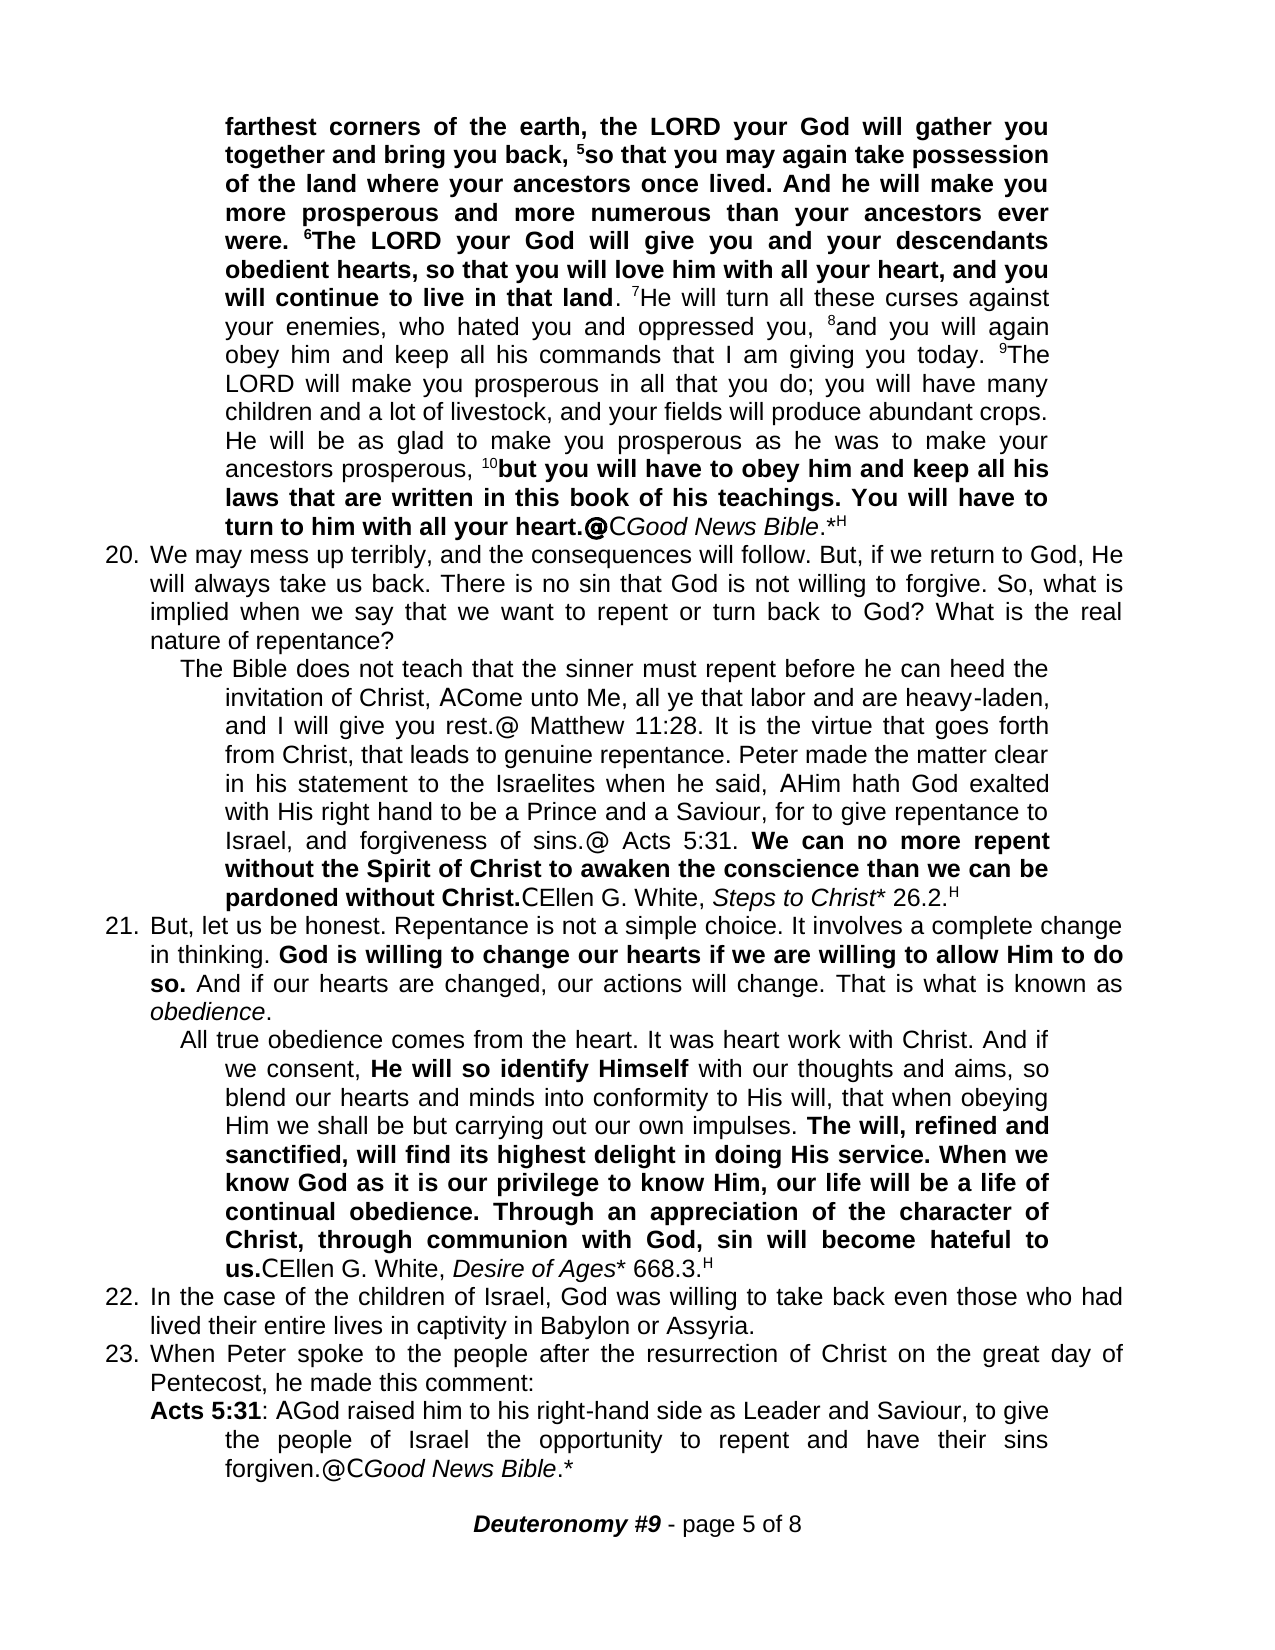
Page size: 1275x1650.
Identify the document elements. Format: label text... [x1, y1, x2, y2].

text Acts 5:31: God raised him to his right-hand side as Leader and Saviour, to give the people of Israel the opportunity to repent and have their sins forgiven.Good News Bible.* [150, 1397, 1050, 1482]
text When Peter spoke to the people after the resurrection of Christ on the great day of Pentecost, he made this comment: [105, 1340, 1125, 1397]
text In the case of the children of Israel, God was willing to take back even those who had lived their entire lives in captivity in Babylon or Assyria. [105, 1283, 1125, 1340]
text All true obedience comes from the heart. It was heart work with Christ. And if we consent, He will so identify Himself with our thoughts and aims, so blend our hearts and minds into conformity to His will, that when obeying Him we shall be but carrying out our own impulses. The will, refined and sanctified, will find its highest delight in doing His service. When we know God as it is our privilege to know Him, our life will be a life of continual obedience. Through an appreciation of the character of Christ, through communion with God, sin will become hateful to us.Ellen G. White, Desire of Ages* 668.3. [180, 1026, 1050, 1283]
text We may mess up terribly, and the consequences will follow. But, if we return to God, He will always take us back. There is no sin that God is not willing to forgive. So, what is implied when we say that we want to repent or turn back to God? What is the real nature of repentance? [105, 540, 1125, 654]
text But, let us be honest. Repentance is not a simple choice. It involves a complete change in thinking. God is willing to change our hearts if we are willing to allow Him to do so. And if our hearts are changed, our actions will change. That is what is known as obedience. [105, 912, 1125, 1026]
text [150, 112, 1050, 540]
text The Bible does not teach that the sinner must repent before he can heed the invitation of Christ, Come unto Me, all ye that labor and are heavy-laden, and I will give you rest. Matthew 11:28. It is the virtue that goes forth from Christ, that leads to genuine repentance. Peter made the matter clear in his statement to the Israelites when he said, Him hath God exalted with His right hand to be a Prince and a Saviour, for to give repentance to Israel, and forgiveness of sins. Acts 5:31. We can no more repent without the Spirit of Christ to awaken the conscience than we can be pardoned without Christ.Ellen G. White, Steps to Christ* 26.2. [180, 654, 1050, 912]
